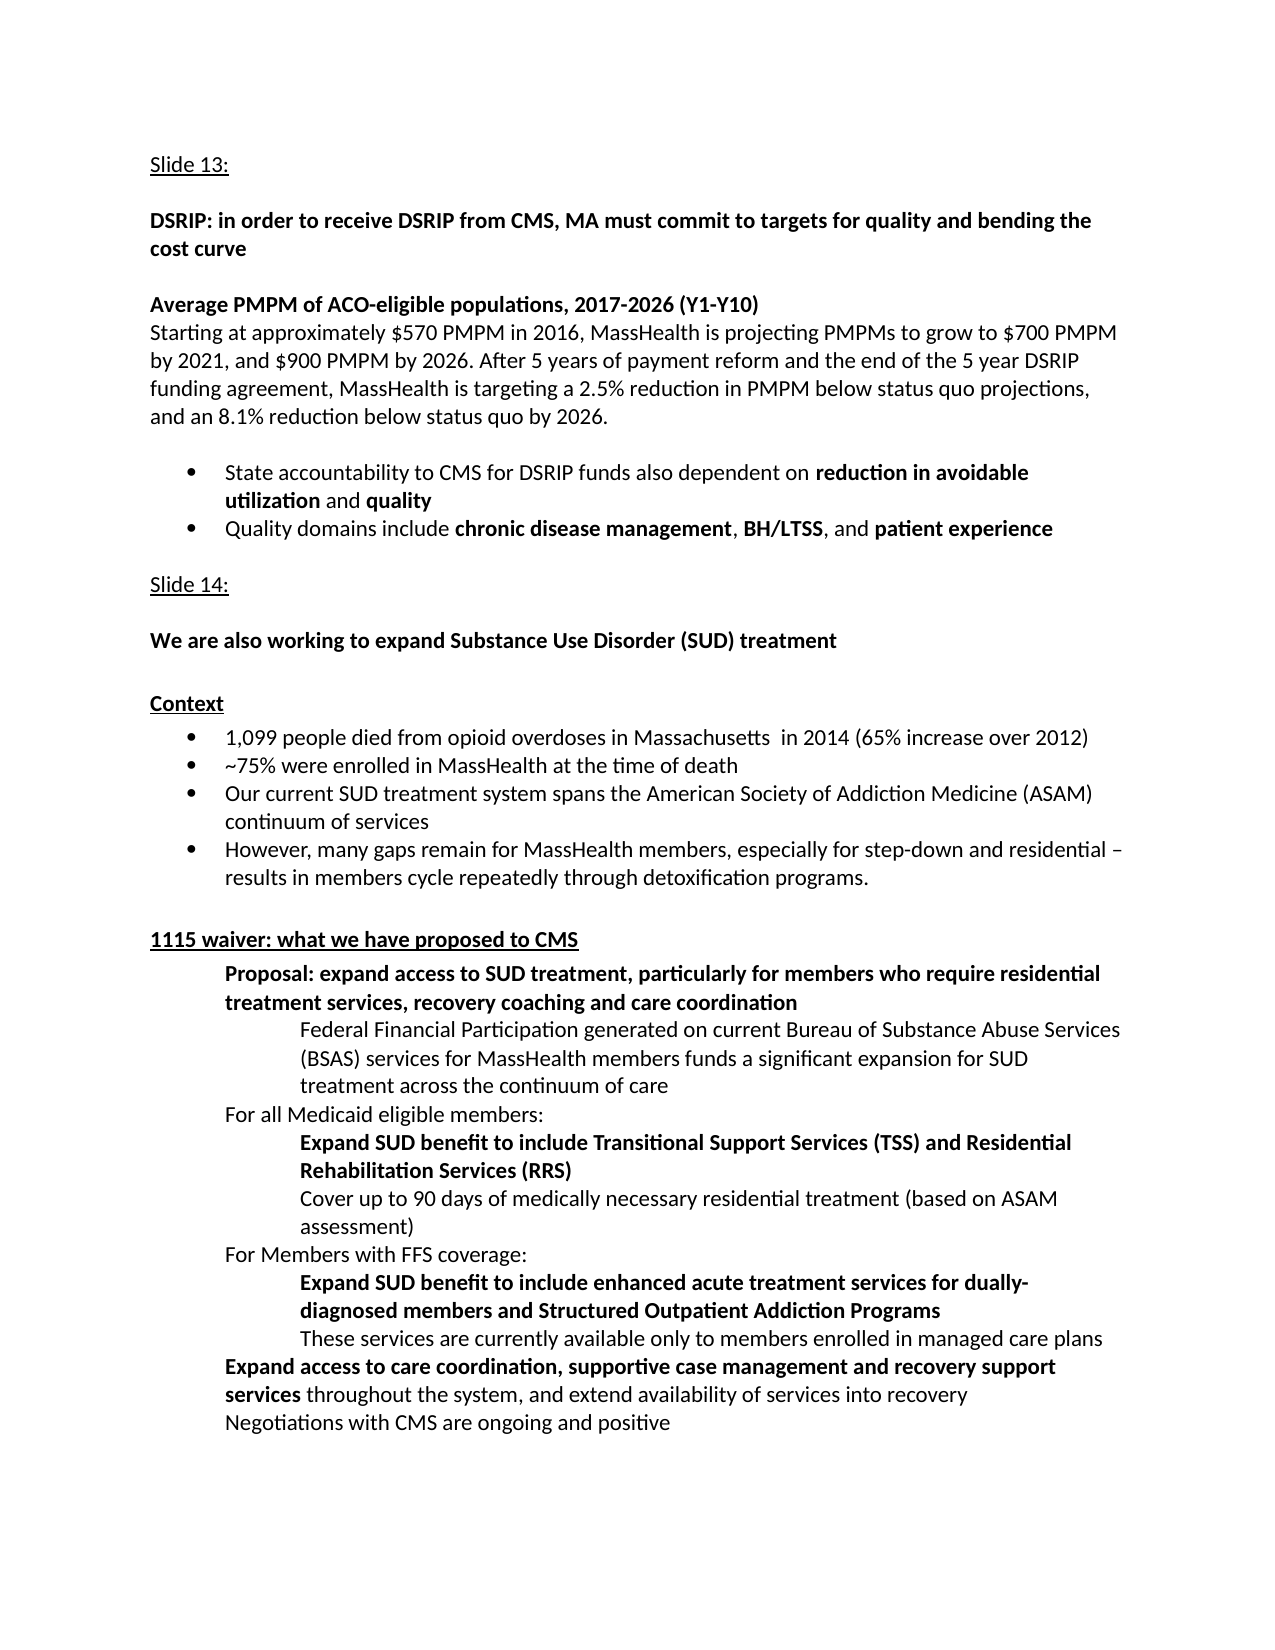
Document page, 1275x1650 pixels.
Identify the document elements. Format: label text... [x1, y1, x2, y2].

list Our current SUD treatment system spans the American Society of Addiction Medicine (ASAM) continuum of services [187, 779, 1125, 835]
text Slide 13: [150, 150, 1125, 178]
text These services are currently available only to members enrolled in managed care plans [300, 1324, 1125, 1352]
text For Members with FFS coverage: [225, 1240, 1125, 1268]
text Federal Financial Participation generated on current Bureau of Substance Abuse Services (BSAS) services for MassHealth members funds a significant expansion for SUD treatment across the continuum of care [300, 1016, 1125, 1100]
text Context [150, 689, 1125, 717]
text Expand SUD benefit to include Transitional Support Services (TSS) and Residential Rehabilitation Services (RRS) [300, 1128, 1125, 1184]
list State accountability to CMS for DSRIP funds also dependent on reduction in avoidable utilization and quality [187, 458, 1125, 514]
text 1115 waiver: what we have proposed to CMS [150, 925, 1125, 953]
text Cover up to 90 days of medically necessary residential treatment (based on ASAM assessment) [300, 1184, 1125, 1240]
text DSRIP: in order to receive DSRIP from CMS, MA must commit to targets for quality and bending the cost curve [150, 206, 1125, 262]
list ~75% were enrolled in MassHealth at the time of death [187, 751, 1125, 779]
list Quality domains include chronic disease management, BH/LTSS, and patient experience [187, 514, 1125, 542]
list 1,099 people died from opioid overdoses in Massachusetts in 2014 (65% increase over 2012) [187, 723, 1125, 751]
text Expand SUD benefit to include enhanced acute treatment services for dually-diagnosed members and Structured Outpatient Addiction Programs [300, 1268, 1125, 1324]
text Expand access to care coordination, supportive case management and recovery support services throughout the system, and extend availability of services into recovery [225, 1352, 1125, 1408]
text Slide 14: [150, 570, 1125, 598]
text Average PMPM of ACO-eligible populations, 2017-2026 (Y1-Y10) [150, 290, 1125, 318]
text We are also working to expand Substance Use Disorder (SUD) treatment [150, 626, 1125, 654]
text For all Medicaid eligible members: [225, 1100, 1125, 1128]
list However, many gaps remain for MassHealth members, especially for step-down and residential – results in members cycle repeatedly through detoxification programs. [187, 835, 1125, 891]
text Proposal: expand access to SUD treatment, particularly for members who require residential treatment services, recovery coaching and care coordination [225, 959, 1125, 1016]
text Starting at approximately $570 PMPM in 2016, MassHealth is projecting PMPMs to grow to $700 PMPM by 2021, and $900 PMPM by 2026. After 5 years of payment reform and the end of the 5 year DSRIP funding agreement, MassHealth is targeting a 2.5% reduction in PMPM below status quo projections, and an 8.1% reduction below status quo by 2026. [150, 318, 1125, 430]
text Negotiations with CMS are ongoing and positive [225, 1408, 1125, 1436]
